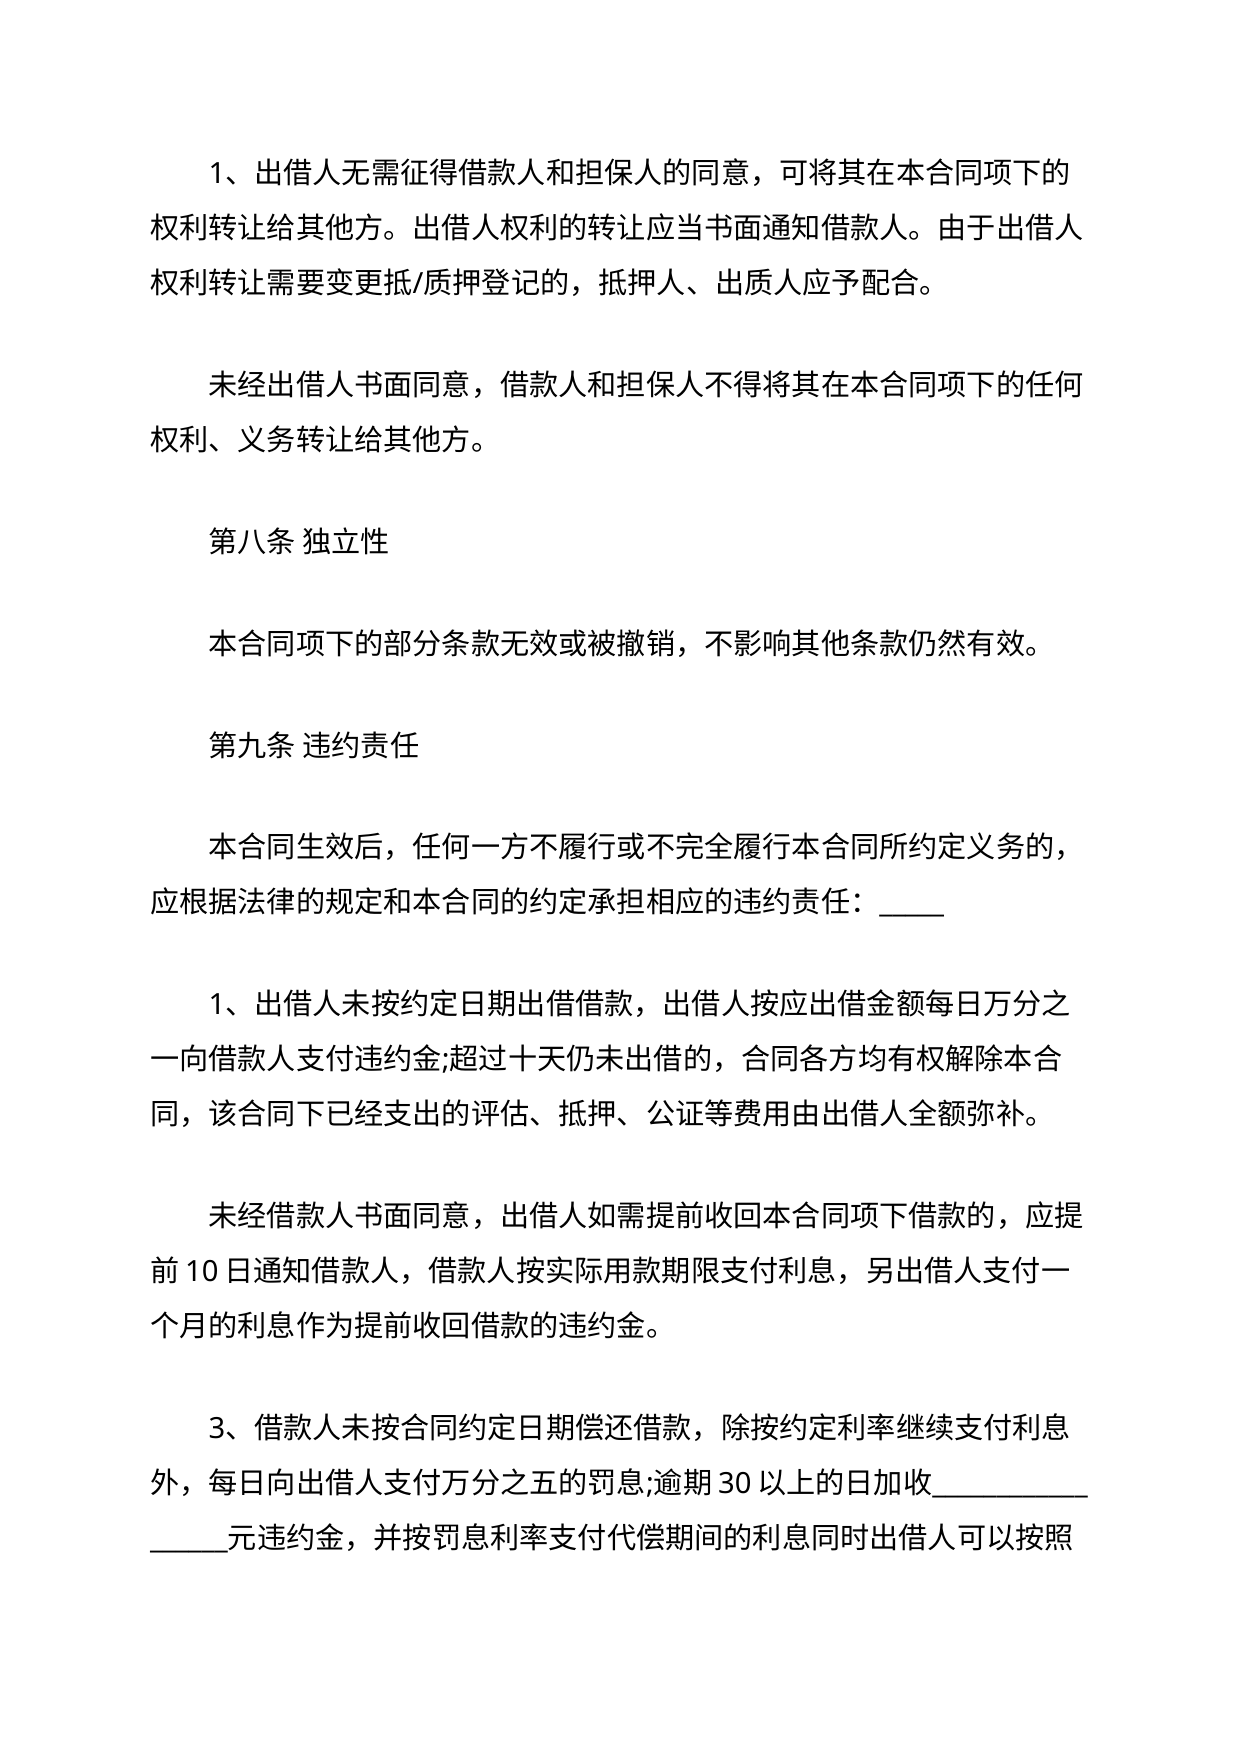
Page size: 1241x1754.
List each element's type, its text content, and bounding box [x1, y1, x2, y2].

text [150, 1404, 1090, 1557]
text 未经出借人书面同意，借款人和担保人不得将其在本合同项下的任何权利、义务转让给其他方。 [150, 362, 1090, 459]
text 本合同项下的部分条款无效或被撤销，不影响其他条款仍然有效。 [150, 620, 1090, 663]
text 未经借款人书面同意，出借人如需提前收回本合同项下借款的，应提前10日通知借款人，借款人按实际用款期限支付利息，另出借人支付一个月的利息作为提前收回借款的违约金。 [150, 1192, 1090, 1345]
text 第八条 独立性 [150, 518, 1090, 561]
text 1、出借人未按约定日期出借借款，出借人按应出借金额每日万分之一向借款人支付违约金;超过十天仍未出借的，合同各方均有权解除本合同，该合同下已经支出的评估、抵押、公证等费用由出借人全额弥补。 [150, 981, 1090, 1133]
text 1、出借人无需征得借款人和担保人的同意，可将其在本合同项下的权利转让给其他方。出借人权利的转让应当书面通知借款人。由于出借人权利转让需要变更抵/质押登记的，抵押人、出质人应予配合。 [150, 150, 1090, 302]
text 第九条 违约责任 [150, 722, 1090, 764]
text 本合同生效后，任何一方不履行或不完全履行本合同所约定义务的，应根据法律的规定和本合同的约定承担相应的违约责任：_____ [150, 824, 1090, 921]
